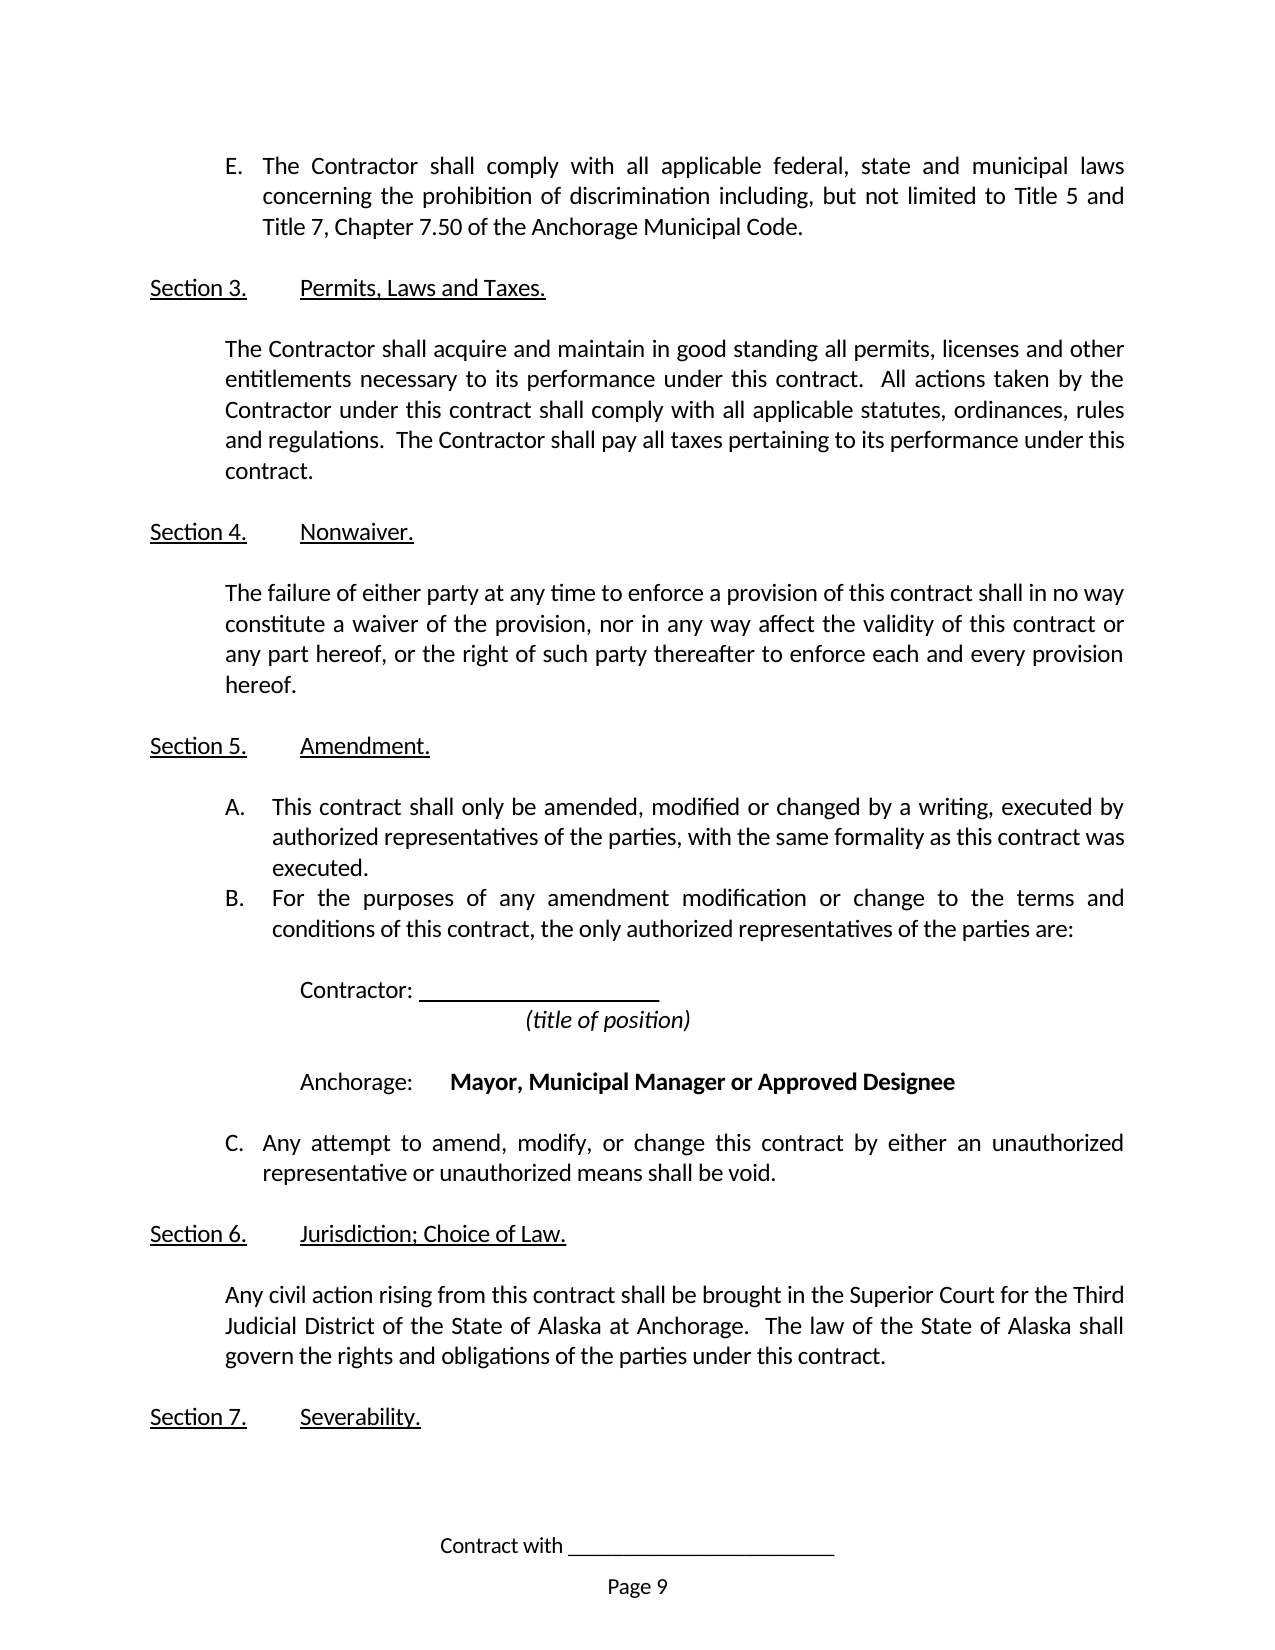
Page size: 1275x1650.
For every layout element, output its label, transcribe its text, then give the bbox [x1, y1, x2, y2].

text The Contractor shall acquire and maintain in good standing all permits, licenses and other entitlements necessary to its performance under this contract. All actions taken by the Contractor under this contract shall comply with all applicable statutes, ordinances, rules and regulations. The Contractor shall pay all taxes pertaining to its performance under this contract. [225, 333, 1125, 486]
text B. For the purposes of any amendment modification or change to the terms and conditions of this contract, the only authorized representatives of the parties are: [225, 882, 1125, 943]
text The failure of either party at any time to enforce a provision of this contract shall in no way constitute a waiver of the provision, nor in any way affect the validity of this contract or any part hereof, or the right of such party thereafter to enforce each and every provision hereof. [225, 577, 1125, 699]
text Anchorage: Mayor, Municipal Manager or Approved Designee [150, 1066, 1125, 1096]
text Section 5. Amendment. [150, 730, 1125, 760]
text C. Any attempt to amend, modify, or change this contract by either an unauthorized representative or unauthorized means shall be void. [225, 1127, 1125, 1188]
text Section 4. Nonwaiver. [150, 516, 1125, 547]
text Section 3. Permits, Laws and Taxes. [150, 272, 1125, 303]
text Section 6. Jurisdiction; Choice of Law. [150, 1218, 1125, 1249]
text Section 7. Severability. [150, 1401, 1125, 1432]
text Any civil action rising from this contract shall be brought in the Superior Court for the Third Judicial District of the State of Alaska at Anchorage. The law of the State of Alaska shall govern the rights and obligations of the parties under this contract. [225, 1279, 1125, 1371]
text Contractor: [150, 974, 1125, 1004]
text A. This contract shall only be amended, modified or changed by a writing, executed by authorized representatives of the parties, with the same formality as this contract was executed. [225, 791, 1125, 882]
text E. The Contractor shall comply with all applicable federal, state and municipal laws concerning the prohibition of discrimination including, but not limited to Title 5 and Title 7, Chapter 7.50 of the Anchorage Municipal Code. [225, 150, 1125, 242]
text (title of position) [150, 1004, 1125, 1035]
